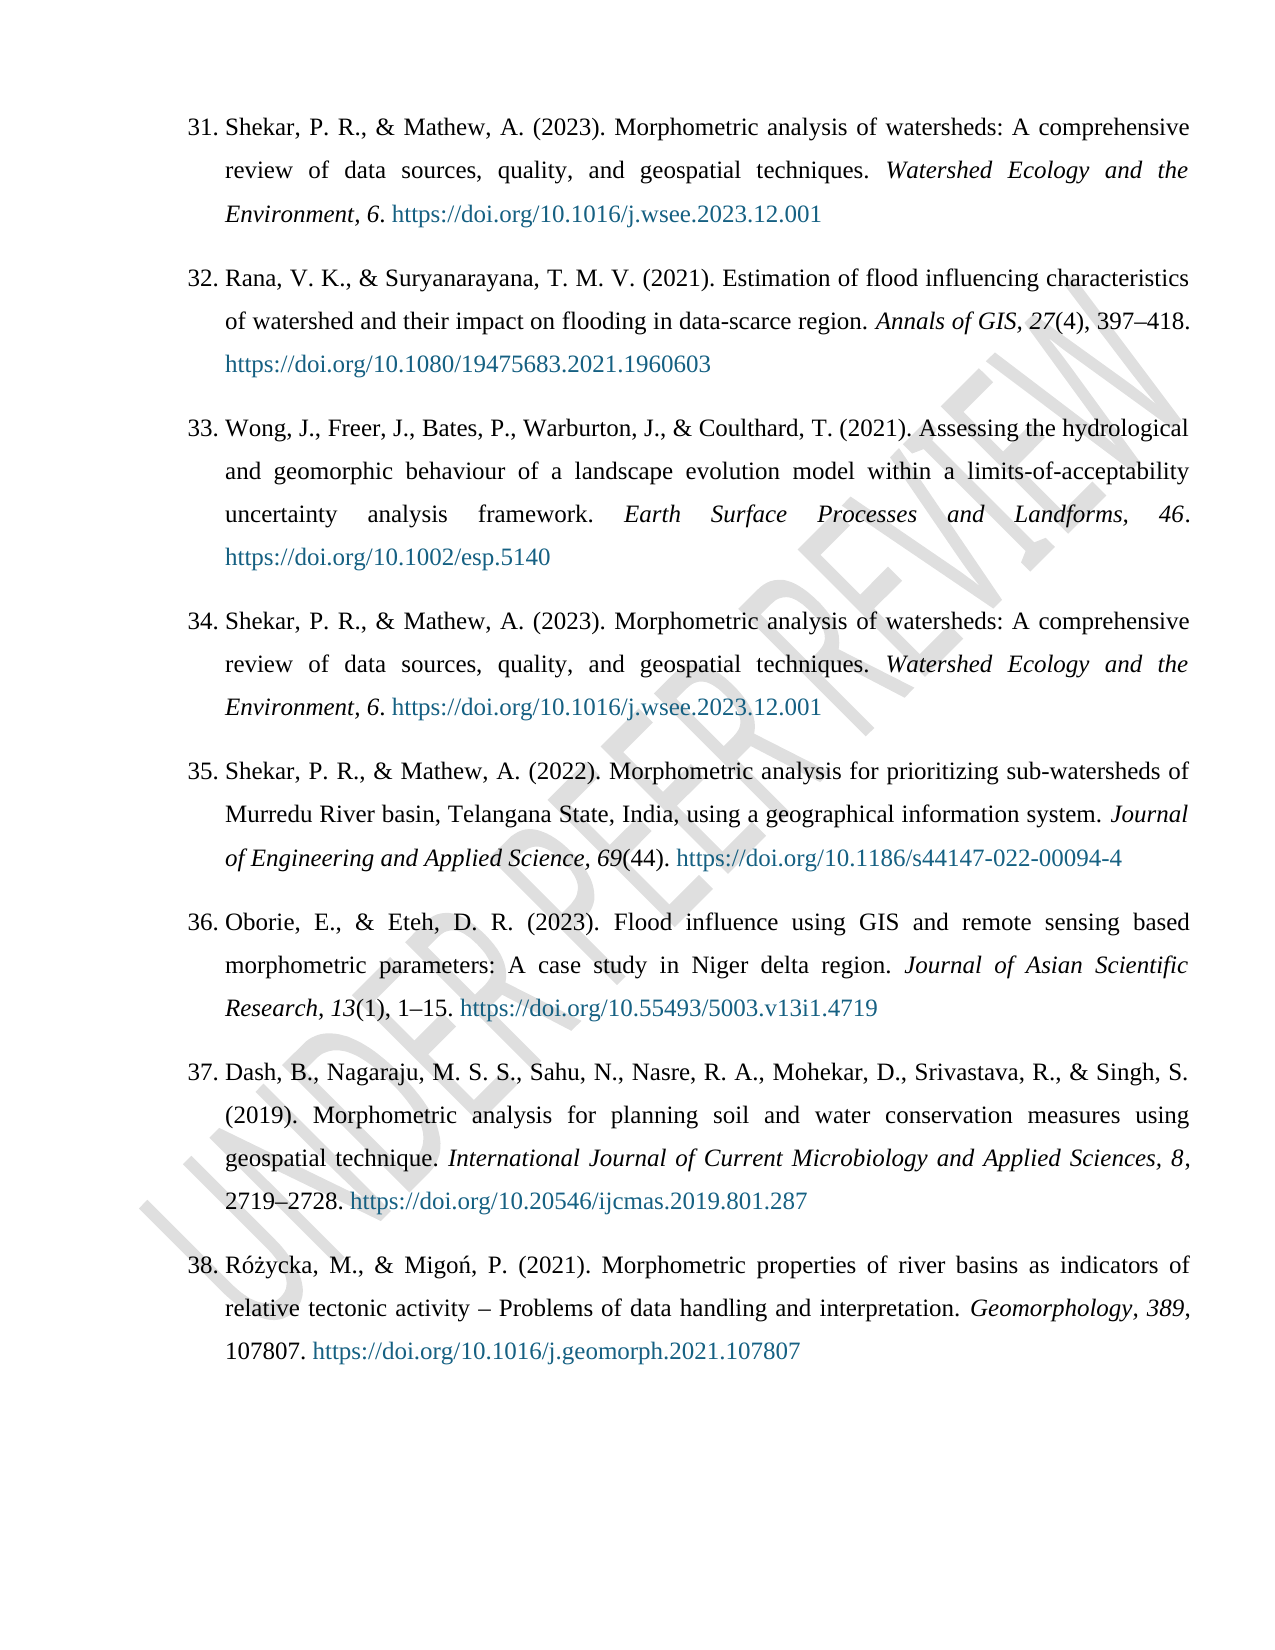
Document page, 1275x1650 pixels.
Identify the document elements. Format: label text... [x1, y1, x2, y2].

list Shekar, P. R., & Mathew, A. (2022). Morphometric analysis for prioritizing sub-watersheds of Murredu River basin, Telangana State, India, using a geographical information system. Journal of Engineering and Applied Science, 69(44). https://doi.org/10.1186/s44147-022-00094-4 [187, 756, 1191, 871]
list Shekar, P. R., & Mathew, A. (2023). Morphometric analysis of watersheds: A comprehensive review of data sources, quality, and geospatial techniques. Watershed Ecology and the Environment, 6. https://doi.org/10.1016/j.wsee.2023.12.001 [187, 606, 1191, 721]
list Dash, B., Nagaraju, M. S. S., Sahu, N., Nasre, R. A., Mohekar, D., Srivastava, R., & Singh, S. (2019). Morphometric analysis for planning soil and water conservation measures using geospatial technique. International Journal of Current Microbiology and Applied Sciences, 8, 2719–2728. https://doi.org/10.20546/ijcmas.2019.801.287 [187, 1057, 1191, 1215]
list Różycka, M., & Migoń, P. (2021). Morphometric properties of river basins as indicators of relative tectonic activity – Problems of data handling and interpretation. Geomorphology, 389, 107807. https://doi.org/10.1016/j.geomorph.2021.107807 [187, 1250, 1191, 1365]
list Wong, J., Freer, J., Bates, P., Warburton, J., & Coulthard, T. (2021). Assessing the hydrological and geomorphic behaviour of a landscape evolution model within a limits-of-acceptability uncertainty analysis framework. Earth Surface Processes and Landforms, 46. https://doi.org/10.1002/esp.5140 [187, 413, 1191, 571]
list Rana, V. K., & Suryanarayana, T. M. V. (2021). Estimation of flood influencing characteristics of watershed and their impact on flooding in data-scarce region. Annals of GIS, 27(4), 397–418. https://doi.org/10.1080/19475683.2021.1960603 [187, 263, 1191, 378]
list Oborie, E., & Eteh, D. R. (2023). Flood influence using GIS and remote sensing based morphometric parameters: A case study in Niger delta region. Journal of Asian Scientific Research, 13(1), 1–15. https://doi.org/10.55493/5003.v13i1.4719 [187, 907, 1191, 1022]
list Shekar, P. R., & Mathew, A. (2023). Morphometric analysis of watersheds: A comprehensive review of data sources, quality, and geospatial techniques. Watershed Ecology and the Environment, 6. https://doi.org/10.1016/j.wsee.2023.12.001 [187, 112, 1191, 227]
